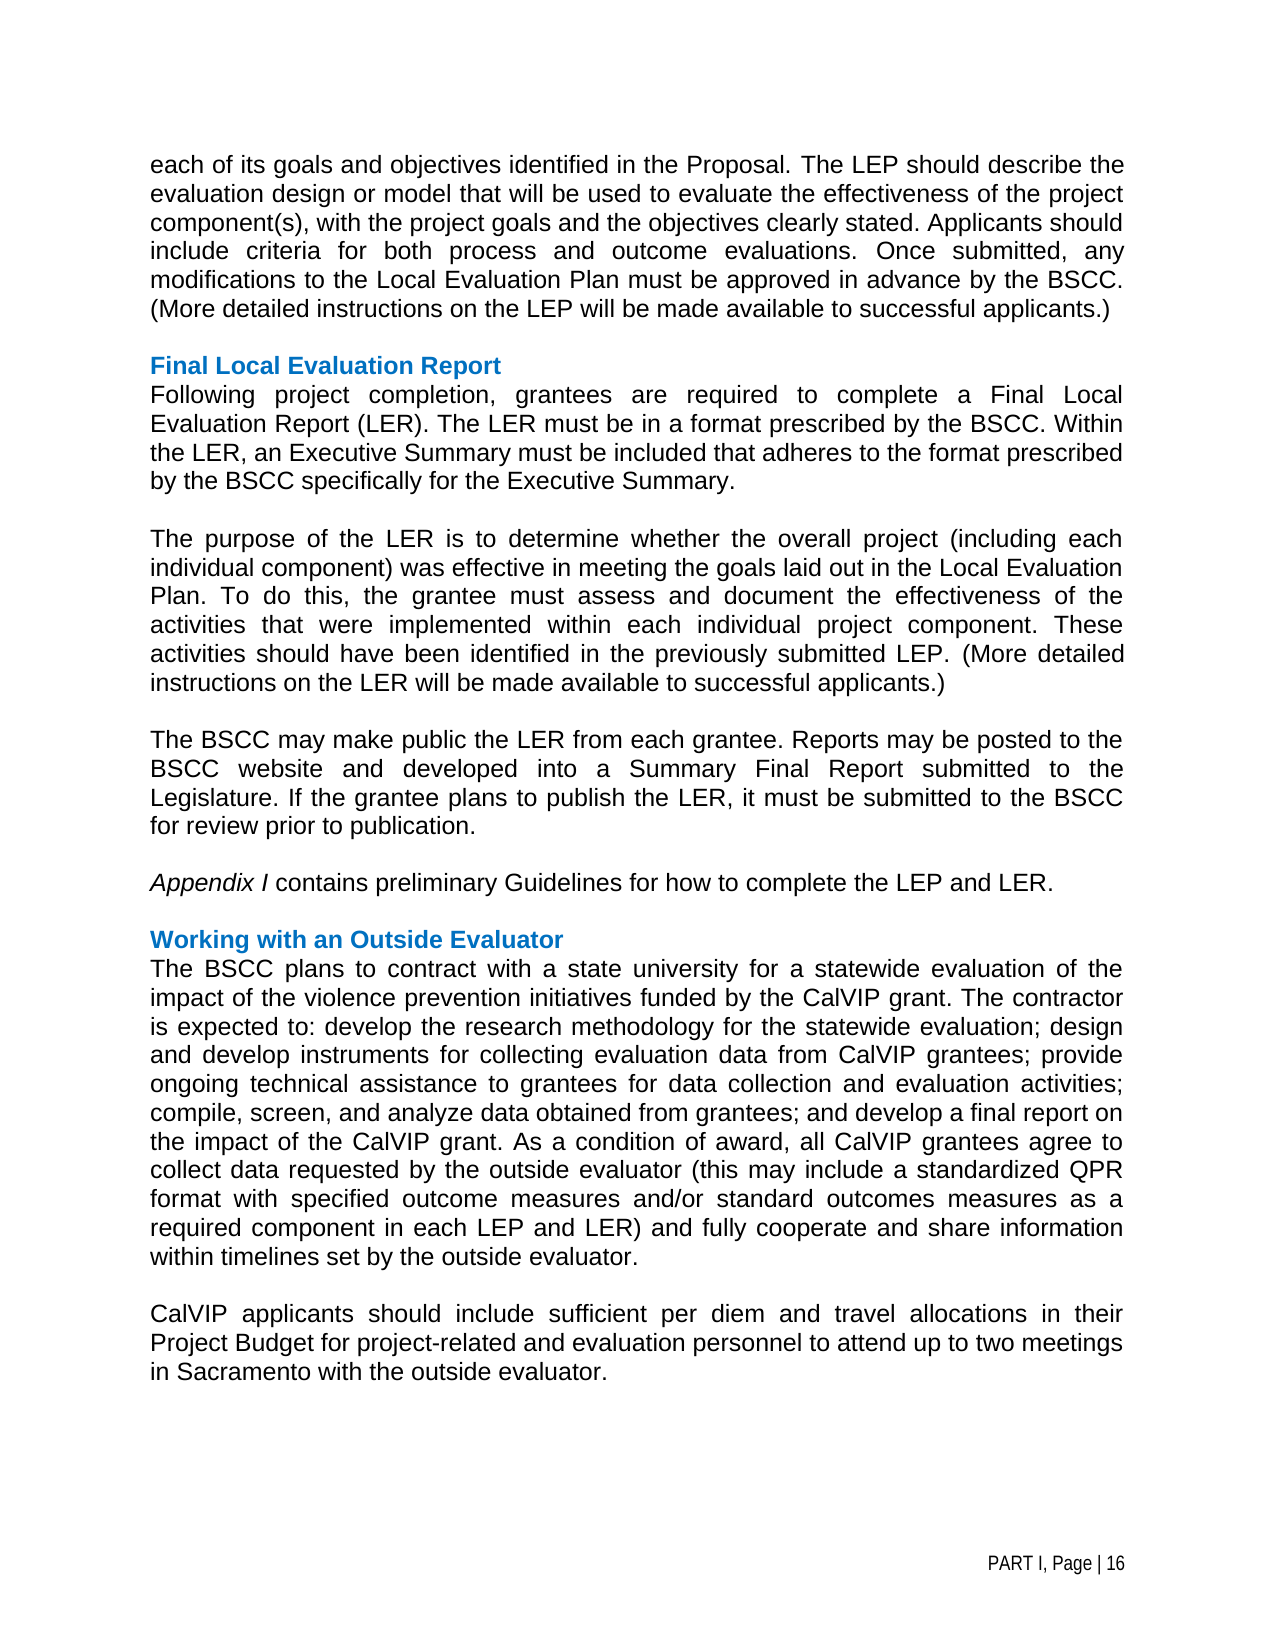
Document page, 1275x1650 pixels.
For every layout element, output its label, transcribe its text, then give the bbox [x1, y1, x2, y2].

text The BSCC plans to contract with a state university for a statewide evaluation of the impact of the violence prevention initiatives funded by the CalVIP grant. The contractor is expected to: develop the research methodology for the statewide evaluation; design and develop instruments for collecting evaluation data from CalVIP grantees; provide ongoing technical assistance to grantees for data collection and evaluation activities; compile, screen, and analyze data obtained from grantees; and develop a final report on the impact of the CalVIP grant. As a condition of award, all CalVIP grantees agree to collect data requested by the outside evaluator (this may include a standardized QPR format with specified outcome measures and/or standard outcomes measures as a required component in each LEP and LER) and fully cooperate and share information within timelines set by the outside evaluator. [150, 954, 1125, 1271]
text Appendix I contains preliminary Guidelines for how to complete the LEP and LER. [150, 868, 1125, 897]
text CalVIP applicants should include sufficient per diem and travel allocations in their Project Budget for project-related and evaluation personnel to attend up to two meetings in Sacramento with the outside evaluator. [150, 1299, 1125, 1386]
text The BSCC may make public the LER from each grantee. Reports may be posted to the BSCC website and developed into a Summary Final Report submitted to the Legislature. If the grantee plans to publish the LER, it must be submitted to the BSCC for review prior to publication. [150, 725, 1125, 840]
text The purpose of the LER is to determine whether the overall project (including each individual component) was effective in meeting the goals laid out in the Local Evaluation Plan. To do this, the grantee must assess and document the effectiveness of the activities that were implemented within each individual project component. These activities should have been identified in the previously submitted LEP. (More detailed instructions on the LER will be made available to successful applicants.) [150, 524, 1125, 696]
subtitle Final Local Evaluation Report [150, 351, 1125, 380]
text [150, 150, 1125, 322]
text Following project completion, grantees are required to complete a Final Local Evaluation Report (LER). The LER must be in a format prescribed by the BSCC. Within the LER, an Executive Summary must be included that adheres to the format prescribed by the BSCC specifically for the Executive Summary. [150, 380, 1125, 495]
text Working with an Outside Evaluator [150, 926, 1125, 954]
